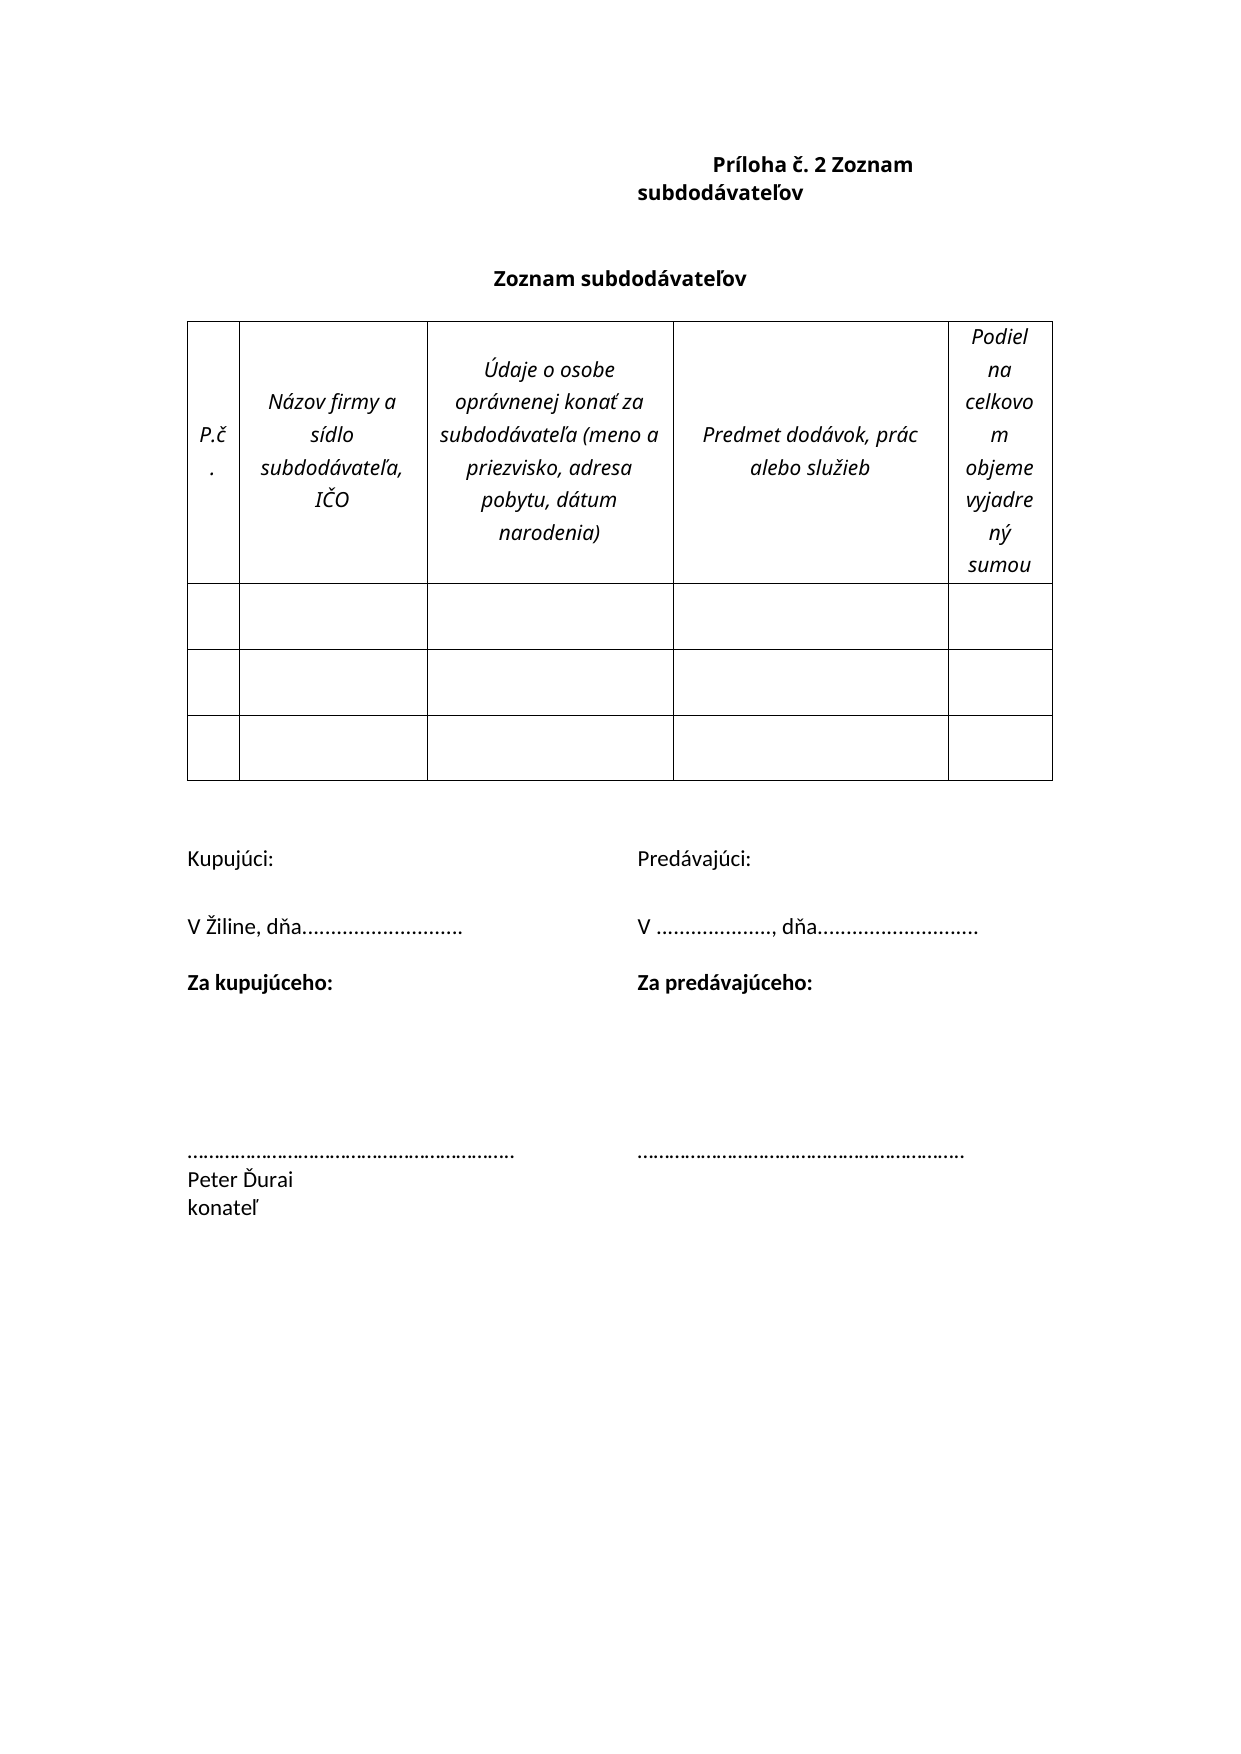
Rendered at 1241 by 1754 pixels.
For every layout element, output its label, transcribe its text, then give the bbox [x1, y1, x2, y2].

text Príloha č. 2 Zoznam subdodávateľov [637, 150, 1053, 207]
table_header Údaje o osobe oprávnenej konať za subdodávateľa (meno a priezvisko, adresa pobytu, dátum narodenia) [428, 322, 673, 583]
table_cell [674, 716, 948, 780]
table_cell [188, 650, 239, 714]
text konateľ [187, 1193, 1053, 1221]
text Za kupujúceho: Za predávajúceho: [187, 968, 1053, 997]
table_cell [428, 716, 673, 780]
text V Žiline, dňa............................ V ...................., dňa............................ [187, 912, 1053, 941]
text Peter Ďurai [187, 1165, 1053, 1193]
table_cell [188, 716, 239, 780]
table_header Predmet dodávok, prác alebo služieb [674, 322, 948, 583]
table_header Podiel na celkovom objeme vyjadrený sumou [949, 322, 1052, 583]
table_cell [188, 584, 239, 649]
table_header Názov firmy a sídlo subdodávateľa, IČO [240, 322, 427, 583]
table_cell [428, 584, 673, 649]
table_cell [674, 650, 948, 714]
table_cell [949, 716, 1052, 780]
table_cell [240, 584, 427, 649]
table_cell [240, 650, 427, 714]
text …………………………………………………….. …………………………………………………….. [187, 1137, 1053, 1165]
table_cell [428, 650, 673, 714]
text Kupujúci: Predávajúci: [187, 844, 1053, 872]
table_cell [949, 584, 1052, 649]
table_header P.č. [188, 322, 239, 583]
table_cell [240, 716, 427, 780]
table_cell [674, 584, 948, 649]
text Zoznam subdodávateľov [187, 264, 1053, 293]
table_cell [949, 650, 1052, 714]
